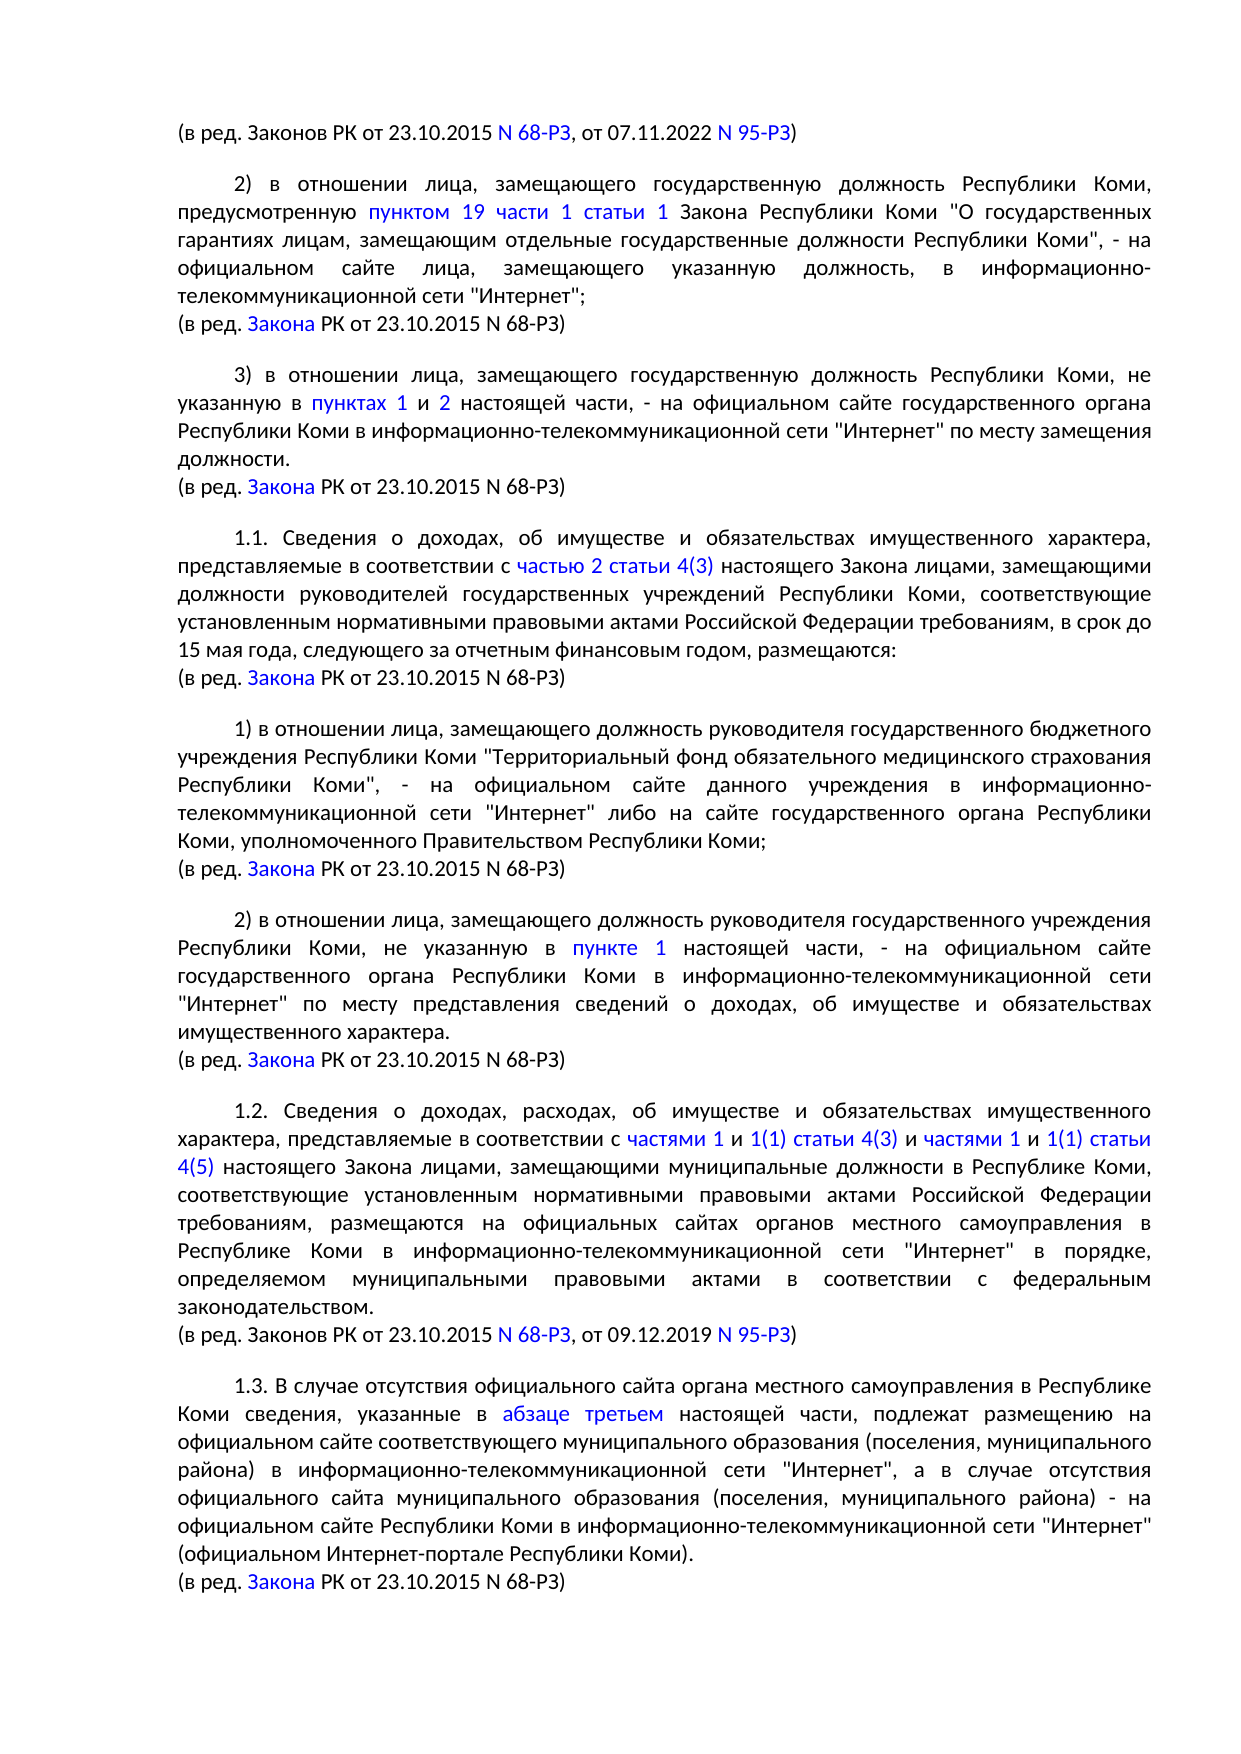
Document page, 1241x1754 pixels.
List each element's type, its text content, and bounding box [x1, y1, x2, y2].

text 1.3. В случае отсутствия официального сайта органа местного самоуправления в Республике Коми сведения, указанные в абзаце третьем настоящей части, подлежат размещению на официальном сайте соответствующего муниципального образования (поселения, муниципального района) в информационно-телекоммуникационной сети "Интернет", а в случае отсутствия официального сайта муниципального образования (поселения, муниципального района) - на официальном сайте Республики Коми в информационно-телекоммуникационной сети "Интернет" (официальном Интернет-портале Республики Коми). [177, 1371, 1152, 1567]
text (в ред. Закона РК от 23.10.2015 N 68-РЗ) [177, 854, 1152, 882]
text (в ред. Законов РК от 23.10.2015 N 68-РЗ, от 07.11.2022 N 95-РЗ) [177, 118, 1152, 146]
text 2) в отношении лица, замещающего должность руководителя государственного учреждения Республики Коми, не указанную в пункте 1 настоящей части, - на официальном сайте государственного органа Республики Коми в информационно-телекоммуникационной сети "Интернет" по месту представления сведений о доходах, об имуществе и обязательствах имущественного характера. [177, 905, 1152, 1045]
text (в ред. Законов РК от 23.10.2015 N 68-РЗ, от 09.12.2019 N 95-РЗ) [177, 1320, 1152, 1348]
text 1.2. Сведения о доходах, расходах, об имуществе и обязательствах имущественного характера, представляемые в соответствии с частями 1 и 1(1) статьи 4(3) и частями 1 и 1(1) статьи 4(5) настоящего Закона лицами, замещающими муниципальные должности в Республике Коми, соответствующие установленным нормативными правовыми актами Российской Федерации требованиям, размещаются на официальных сайтах органов местного самоуправления в Республике Коми в информационно-телекоммуникационной сети "Интернет" в порядке, определяемом муниципальными правовыми актами в соответствии с федеральным законодательством. [177, 1096, 1152, 1320]
text (в ред. Закона РК от 23.10.2015 N 68-РЗ) [177, 309, 1152, 337]
text (в ред. Закона РК от 23.10.2015 N 68-РЗ) [177, 663, 1152, 691]
text 2) в отношении лица, замещающего государственную должность Республики Коми, предусмотренную пунктом 19 части 1 статьи 1 Закона Республики Коми "О государственных гарантиях лицам, замещающим отдельные государственные должности Республики Коми", - на официальном сайте лица, замещающего указанную должность, в информационно-телекоммуникационной сети "Интернет"; [177, 169, 1152, 309]
text (в ред. Закона РК от 23.10.2015 N 68-РЗ) [177, 1045, 1152, 1073]
text 1) в отношении лица, замещающего должность руководителя государственного бюджетного учреждения Республики Коми "Территориальный фонд обязательного медицинского страхования Республики Коми", - на официальном сайте данного учреждения в информационно-телекоммуникационной сети "Интернет" либо на сайте государственного органа Республики Коми, уполномоченного Правительством Республики Коми; [177, 714, 1152, 854]
text (в ред. Закона РК от 23.10.2015 N 68-РЗ) [177, 1567, 1152, 1596]
text 1.1. Сведения о доходах, об имуществе и обязательствах имущественного характера, представляемые в соответствии с частью 2 статьи 4(3) настоящего Закона лицами, замещающими должности руководителей государственных учреждений Республики Коми, соответствующие установленным нормативными правовыми актами Российской Федерации требованиям, в срок до 15 мая года, следующего за отчетным финансовым годом, размещаются: [177, 523, 1152, 663]
text (в ред. Закона РК от 23.10.2015 N 68-РЗ) [177, 472, 1152, 500]
text 3) в отношении лица, замещающего государственную должность Республики Коми, не указанную в пунктах 1 и 2 настоящей части, - на официальном сайте государственного органа Республики Коми в информационно-телекоммуникационной сети "Интернет" по месту замещения должности. [177, 360, 1152, 472]
